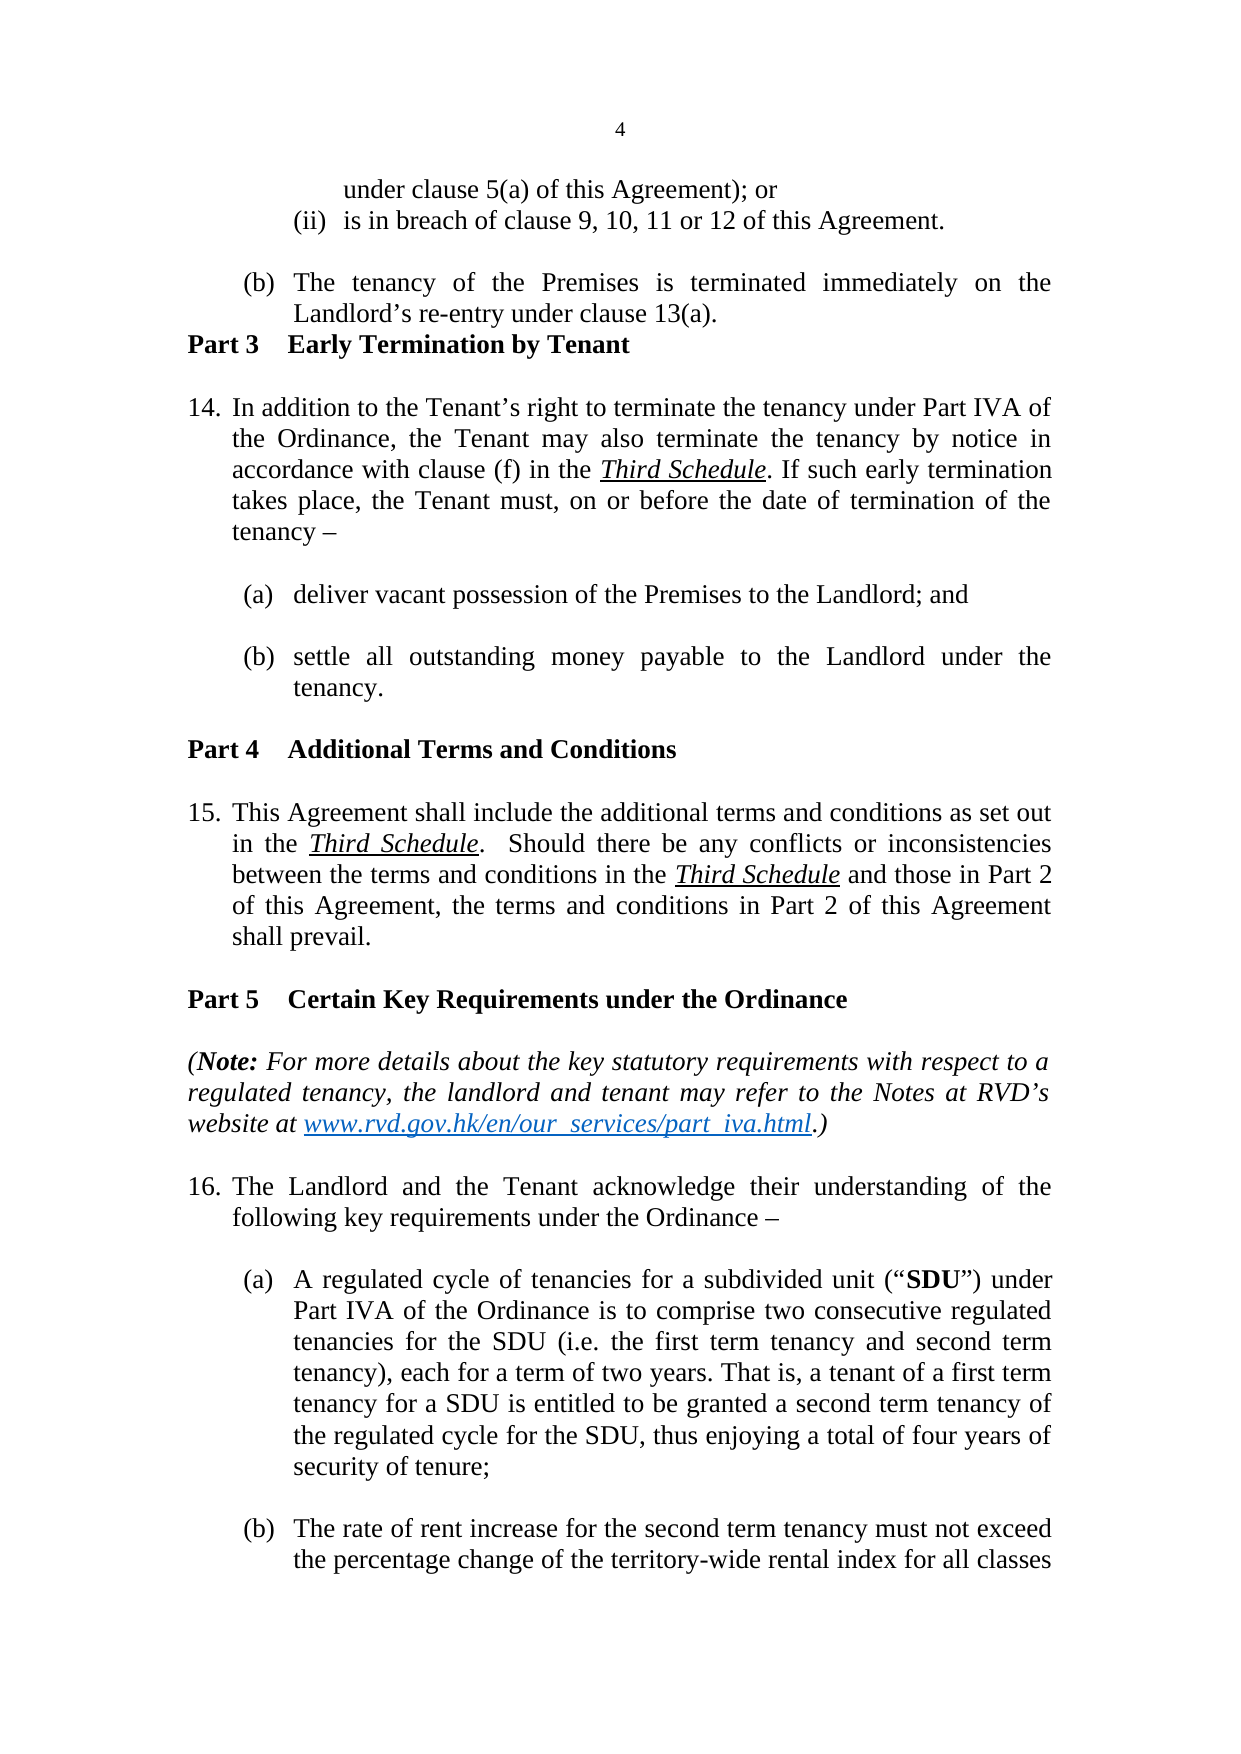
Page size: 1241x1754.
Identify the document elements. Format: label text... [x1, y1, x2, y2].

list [293, 173, 1053, 204]
text (Note: For more details about the key statutory requirements with respect to a regulated tenancy, the landlord and tenant may refer to the Notes at RVD’s website at www.rvd.gov.hk/en/our_services/part_iva.html.) [187, 1045, 1053, 1138]
list A regulated cycle of tenancies for a subdivided unit (“SDU”) under Part IVA of the Ordinance is to comprise two consecutive regulated tenancies for the SDU (i.e. the first term tenancy and second term tenancy), each for a term of two years. That is, a tenant of a first term tenancy for a SDU is entitled to be granted a second term tenancy of the regulated cycle for the SDU, thus enjoying a total of four years of security of tenure; [243, 1263, 1053, 1481]
text Part 4 Additional Terms and Conditions [187, 733, 1053, 765]
text Part 5 Certain Key Requirements under the Ordinance [187, 983, 1053, 1014]
list settle all outstanding money payable to the Landlord under the tenancy. [243, 640, 1053, 702]
list The tenancy of the Premises is terminated immediately on the Landlord’s re-entry under clause 13(a). [243, 266, 1053, 329]
text Part 3 Early Termination by Tenant [187, 329, 1053, 360]
list In addition to the Tenant’s right to terminate the tenancy under Part IVA of the Ordinance, the Tenant may also terminate the tenancy by notice in accordance with clause (f) in the Third Schedule. If such early termination takes place, the Tenant must, on or before the date of termination of the tenancy – [187, 391, 1053, 547]
list This Agreement shall include the additional terms and conditions as set out in the Third Schedule. Should there be any conflicts or inconsistencies between the terms and conditions in the Third Schedule and those in Part 2 of this Agreement, the terms and conditions in Part 2 of this Agreement shall prevail. [187, 796, 1053, 952]
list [243, 1512, 1053, 1574]
list The Landlord and the Tenant acknowledge their understanding of the following key requirements under the Ordinance – [187, 1169, 1053, 1232]
list deliver vacant possession of the Premises to the Landlord; and [243, 578, 1053, 609]
list is in breach of clause 9, 10, 11 or 12 of this Agreement. [293, 204, 1053, 235]
